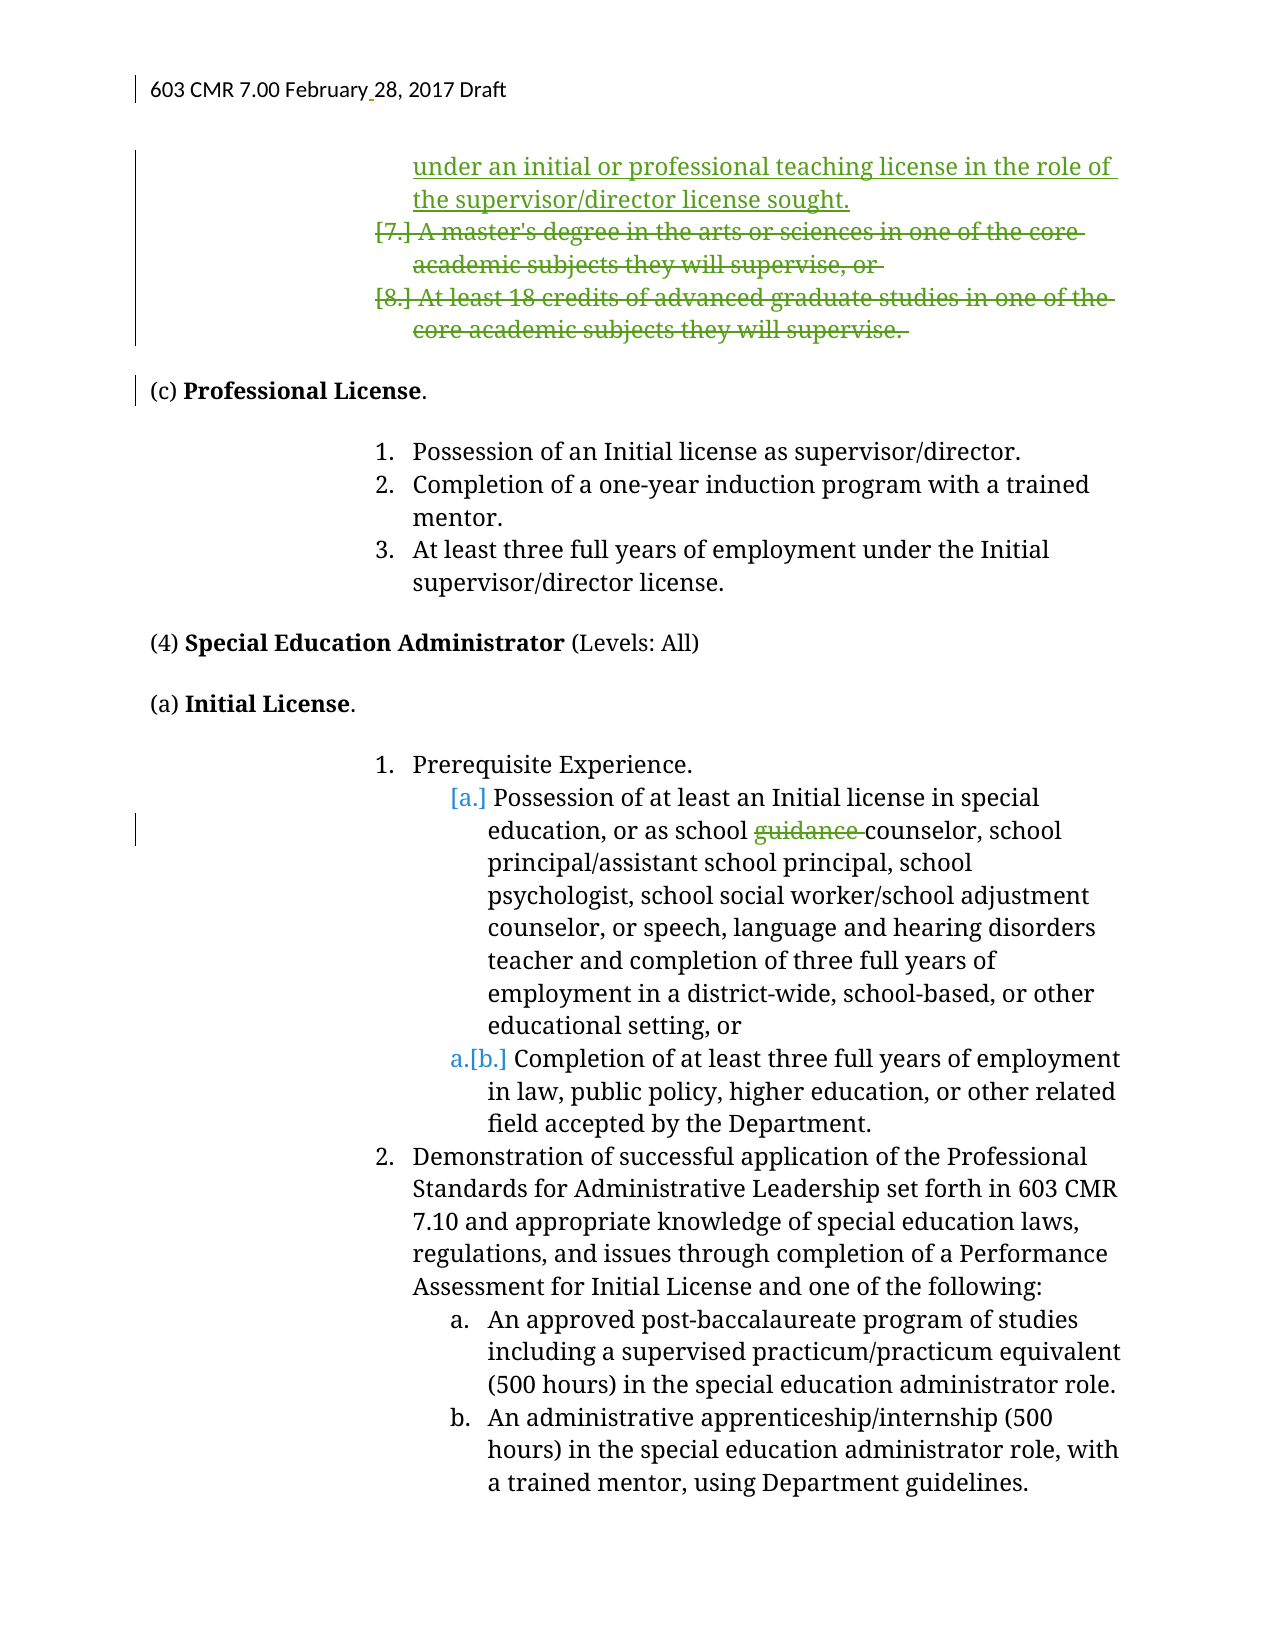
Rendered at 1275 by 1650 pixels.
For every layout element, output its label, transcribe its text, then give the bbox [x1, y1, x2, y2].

list An administrative apprenticeship/internship (500 hours) in the special education administrator role, with a trained mentor, using Department guidelines. [450, 1400, 1125, 1498]
list At least three full years of employment under the Initial supervisor/director license. [375, 533, 1125, 598]
list Completion of at least three full years of employment in law, public policy, higher education, or other related field accepted by the Department. [450, 1042, 1125, 1139]
text (c) Professional License. [150, 375, 1125, 406]
list Possession of at least an Initial license in special education, or as school counselor, school principal/assistant school principal, school psychologist, school social worker/school adjustment counselor, or speech, language and hearing disorders teacher and completion of three full years of employment in a district-wide, school-based, or other educational setting, or [450, 781, 1125, 1042]
list Possession of an Initial license as supervisor/director. [375, 435, 1125, 468]
text (a) Initial License. [150, 688, 1125, 719]
list Completion of a one-year induction program with a trained mentor. [375, 468, 1125, 533]
list Demonstration of successful application of the Professional Standards for Administrative Leadership set forth in 603 CMR 7.10 and appropriate knowledge of special education laws, regulations, and issues through completion of a Performance Assessment for Initial License and one of the following: [375, 1139, 1125, 1302]
list An approved post-baccalaureate program of studies including a supervised practicum/practicum equivalent (500 hours) in the special education administrator role. [450, 1302, 1125, 1400]
list Prerequisite Experience. [375, 748, 1125, 781]
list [375, 150, 1125, 215]
text (4) Special Education Administrator (Levels: All) [150, 627, 1125, 659]
